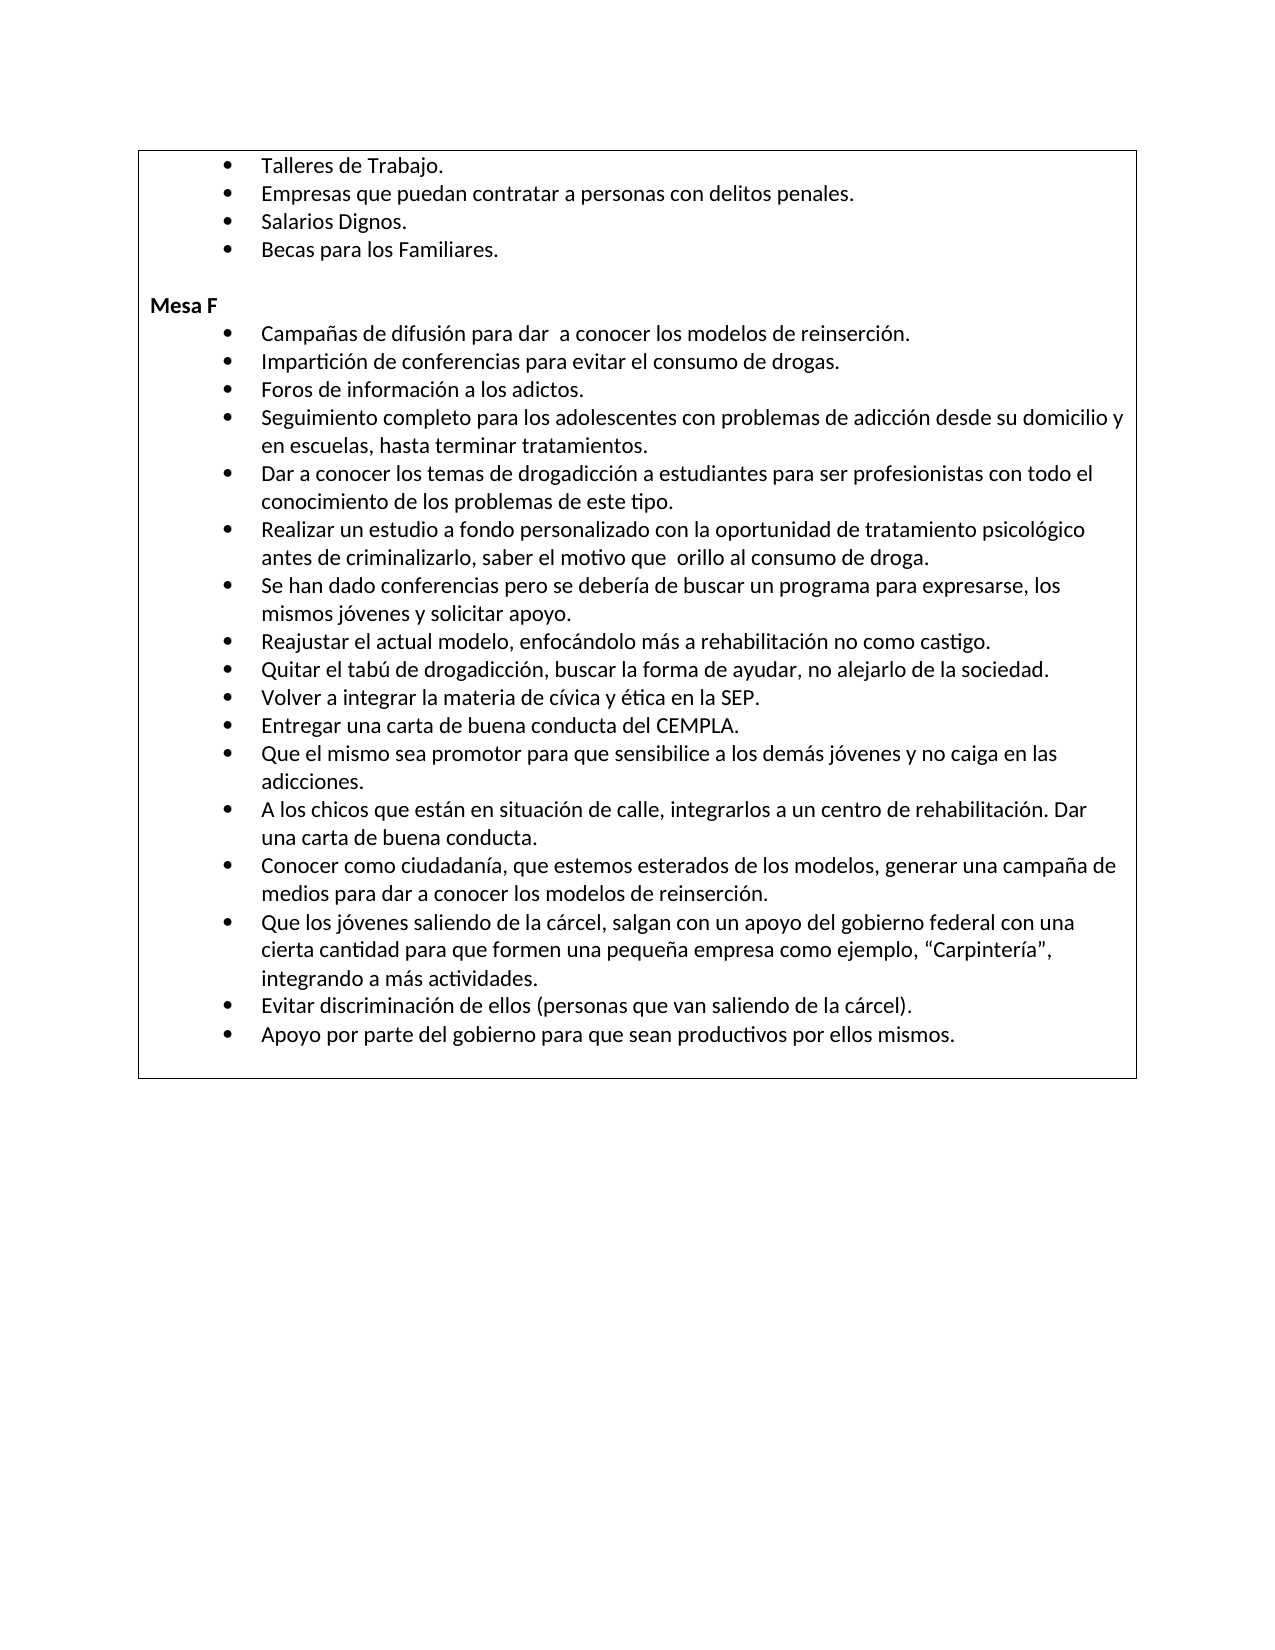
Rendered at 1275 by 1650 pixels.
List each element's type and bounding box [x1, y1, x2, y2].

table_cell [139, 151, 1136, 1078]
